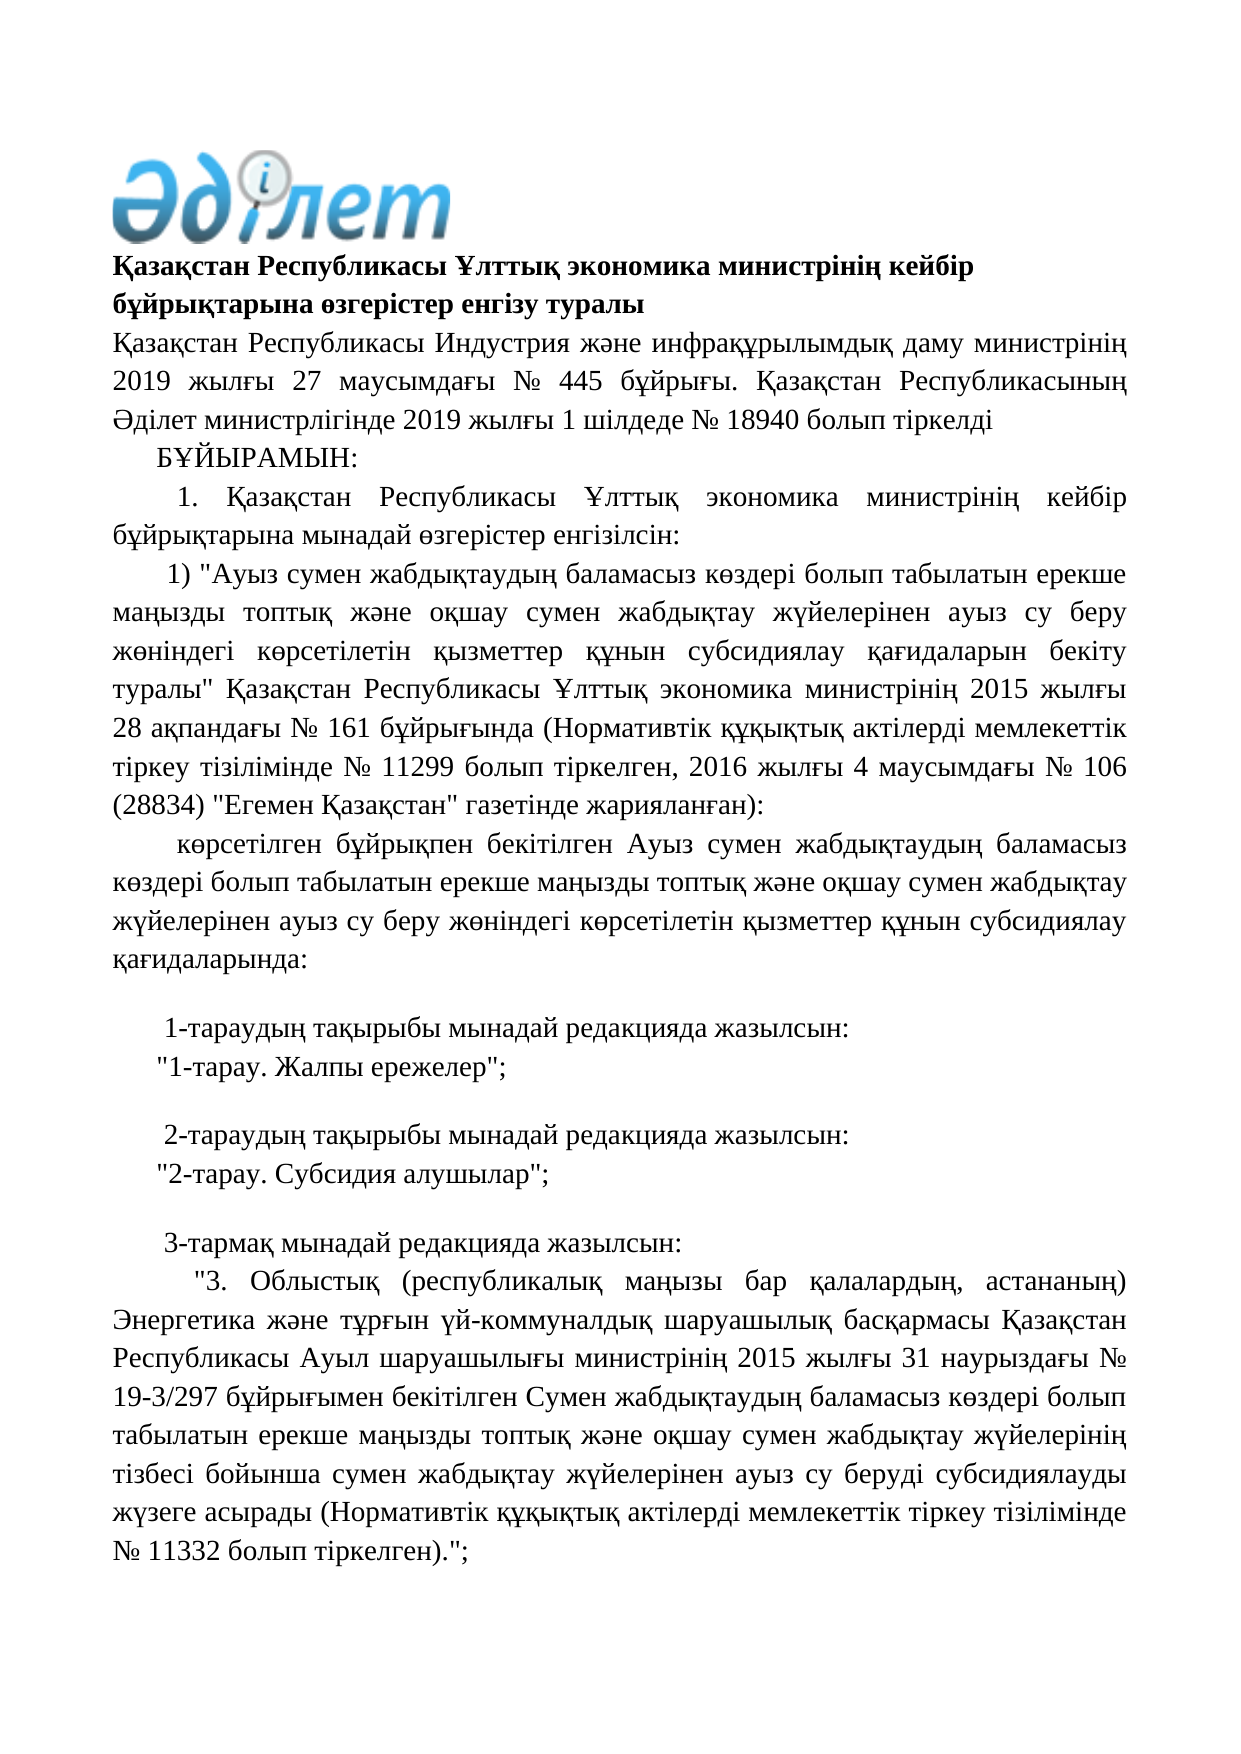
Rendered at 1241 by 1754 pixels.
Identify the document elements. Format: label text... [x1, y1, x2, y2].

text көрсетілген бұйрықпен бекітілген Ауыз сумен жабдықтаудың баламасыз көздері болып табылатын ерекше маңызды топтық және оқшау сумен жабдықтау жүйелерінен ауыз су беру жөніндегі көрсетілетін қызметтер құнын субсидиялау қағидаларында: [112, 826, 1128, 975]
text Қазақстан Республикасы Ұлттық экономика министрінің кейбір бұйрықтарына өзгерістер енгізу туралы [112, 248, 1128, 320]
text 1-тараудың тақырыбы мынадай редакцияда жазылсын: [112, 1010, 1128, 1044]
text "2-тарау. Субсидия алушылар"; [112, 1156, 1128, 1189]
text БҰЙЫРАМЫН: [112, 440, 1128, 474]
text 2-тараудың тақырыбы мынадай редакцияда жазылсын: [112, 1117, 1128, 1151]
text "3. Облыстық (республикалық маңызы бар қалалардың, астананың) Энергетика және тұрғын үй-коммуналдық шаруашылық басқармасы Қазақстан Республикасы Ауыл шаруашылығы министрінің 2015 жылғы 31 наурыздағы № 19-3/297 бұйрығымен бекітілген Сумен жабдықтаудың баламасыз көздері болып табылатын ерекше маңызды топтық және оқшау сумен жабдықтау жүйелерінің тізбесі бойынша сумен жабдықтау жүйелерінен ауыз су беруді субсидиялауды жүзеге асырады (Нормативтік құқықтық актілерді мемлекеттік тіркеу тізілімінде № 11332 болып тіркелген)."; [112, 1263, 1128, 1567]
text Қазақстан Республикасы Индустрия және инфрақұрылымдық даму министрінің 2019 жылғы 27 маусымдағы № 445 бұйрығы. Қазақстан Республикасының Әділет министрлігінде 2019 жылғы 1 шілдеде № 18940 болып тіркелді [112, 325, 1128, 435]
text 1. Қазақстан Республикасы Ұлттық экономика министрінің кейбір бұйрықтарына мынадай өзгерістер енгізілсін: [112, 479, 1128, 551]
picture [112, 150, 451, 244]
text 1) "Ауыз сумен жабдықтаудың баламасыз көздері болып табылатын ерекше маңызды топтық және оқшау сумен жабдықтау жүйелерінен ауыз су беру жөніндегі көрсетілетін қызметтер құнын субсидиялау қағидаларын бекіту туралы" Қазақстан Республикасы Ұлттық экономика министрінің 2015 жылғы 28 ақпандағы № 161 бұйрығында (Нормативтік құқықтық актілерді мемлекеттік тіркеу тізілімінде № 11299 болып тіркелген, 2016 жылғы 4 маусымдағы № 106 (28834) "Егемен Қазақстан" газетінде жарияланған): [112, 556, 1128, 821]
text 3-тармақ мынадай редакцияда жазылсын: [112, 1225, 1128, 1258]
text "1-тарау. Жалпы ережелер"; [112, 1049, 1128, 1082]
